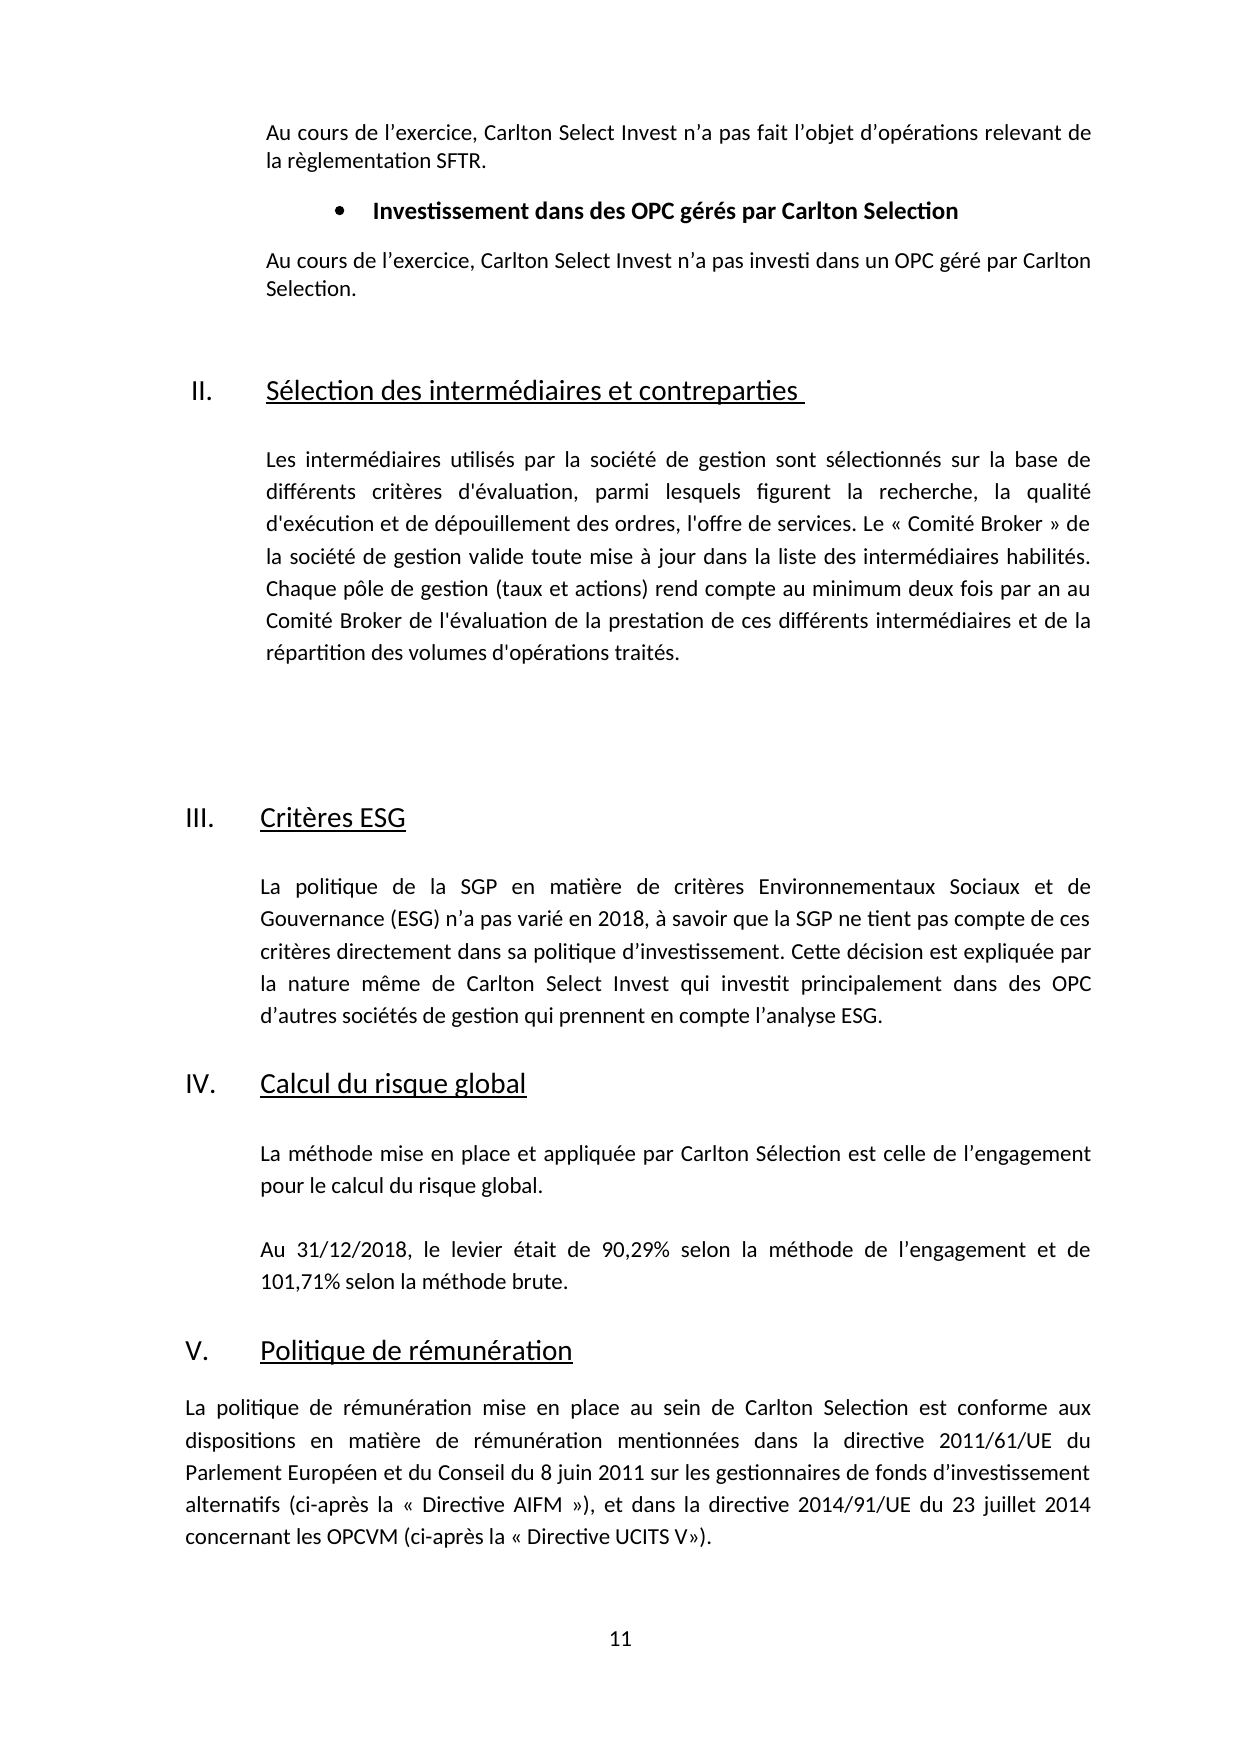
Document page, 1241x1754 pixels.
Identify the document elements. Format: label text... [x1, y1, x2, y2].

text La politique de rémunération mise en place au sein de Carlton Selection est conforme aux dispositions en matière de rémunération mentionnées dans la directive 2011/61/UE du Parlement Européen et du Conseil du 8 juin 2011 sur les gestionnaires de fonds d’investissement alternatifs (ci-après la « Directive AIFM »), et dans la directive 2014/91/UE du 23 juillet 2014 concernant les OPCVM (ci-après la « Directive UCITS V»). [185, 1393, 1093, 1550]
list Politique de rémunération [185, 1332, 1093, 1367]
list Sélection des intermédiaires et contreparties [191, 372, 1093, 408]
text Au cours de l’exercice, Carlton Select Invest n’a pas investi dans un OPC géré par Carlton Selection. [266, 246, 1093, 302]
list La politique de la SGP en matière de critères Environnementaux Sociaux et de Gouvernance (ESG) n’a pas varié en 2018, à savoir que la SGP ne tient pas compte de ces critères directement dans sa politique d’investissement. Cette décision est expliquée par la nature même de Carlton Select Invest qui investit principalement dans des OPC d’autres sociétés de gestion qui prennent en compte l’analyse ESG. [260, 872, 1093, 1029]
list La méthode mise en place et appliquée par Carlton Sélection est celle de l’engagement pour le calcul du risque global. [260, 1139, 1093, 1199]
list Critères ESG [185, 799, 1093, 835]
text Au cours de l’exercice, Carlton Select Invest n’a pas fait l’objet d’opérations relevant de la règlementation SFTR. [266, 118, 1093, 174]
list Les intermédiaires utilisés par la société de gestion sont sélectionnés sur la base de différents critères d'évaluation, parmi lesquels figurent la recherche, la qualité d'exécution et de dépouillement des ordres, l'offre de services. Le « Comité Broker » de la société de gestion valide toute mise à jour dans la liste des intermédiaires habilités. Chaque pôle de gestion (taux et actions) rend compte au minimum deux fois par an au Comité Broker de l'évaluation de la prestation de ces différents intermédiaires et de la répartition des volumes d'opérations traités. [266, 445, 1093, 666]
list Investissement dans des OPC gérés par Carlton Selection [335, 195, 1093, 226]
list Calcul du risque global [185, 1066, 1093, 1101]
list Au 31/12/2018, le levier était de 90,29% selon la méthode de l’engagement et de 101,71% selon la méthode brute. [260, 1235, 1093, 1295]
